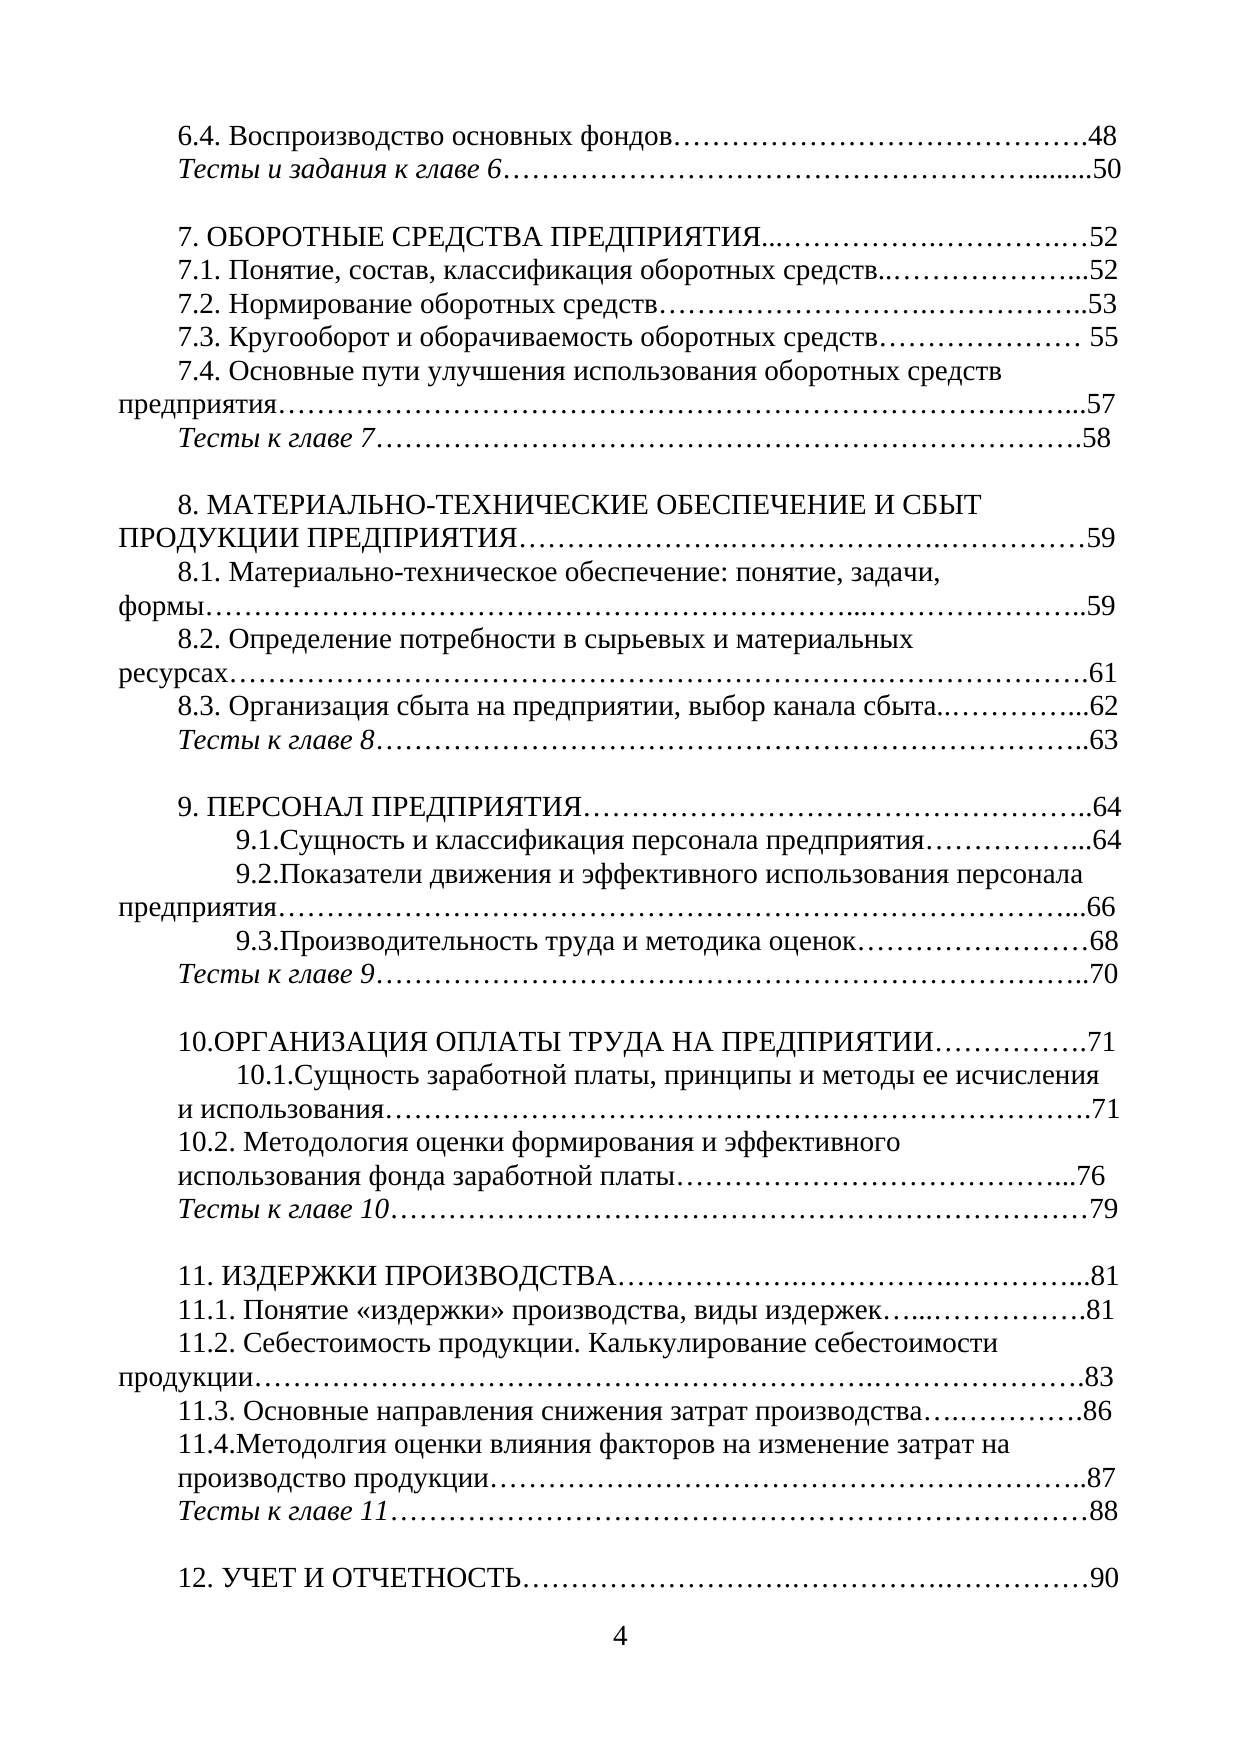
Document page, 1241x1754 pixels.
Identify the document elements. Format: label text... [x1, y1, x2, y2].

text 7.1. Понятие, состав, классификация оборотных средств..………………...52 [118, 252, 1122, 286]
text 9. ПЕРСОНАЛ ПРЕДПРИЯТИЯ……………………………………………..64 [118, 789, 1122, 822]
text 11.3. Основные направления снижения затрат производства….………….86 [118, 1393, 1122, 1426]
text производство продукции……………………………………………………..87 [118, 1460, 1122, 1493]
text 10.1.Сущность заработной платы, принципы и методы ее исчисления [118, 1057, 1122, 1091]
text 8. МАТЕРИАЛЬНО-ТЕХНИЧЕСКИЕ ОБЕСПЕЧЕНИЕ И СБЫТ ПРОДУКЦИИ ПРЕДПРИЯТИЯ………………….………………….……………59 [118, 487, 1122, 554]
text 7.3. Кругооборот и оборачиваемость оборотных средств………………… 55 [118, 319, 1122, 353]
text Тесты к главе 7……………………………………………………………….58 [118, 420, 1122, 453]
text 11. ИЗДЕРЖКИ ПРОИЗВОДСТВА……………….…………….…………...81 [118, 1258, 1122, 1292]
text Тесты к главе 11………………………………………………………………88 [118, 1493, 1122, 1527]
text 6.4. Воспроизводство основных фондов…………………………………….48 [118, 118, 1122, 152]
text 9.3.Производительность труда и методика оценок……………………68 [118, 923, 1122, 957]
text Тесты к главе 9………………………………………………………………..70 [118, 957, 1122, 990]
text 10.ОРГАНИЗАЦИЯ ОПЛАТЫ ТРУДА НА ПРЕДПРИЯТИИ…………….71 [118, 1024, 1122, 1057]
text Тесты к главе 10………………………………………………………………79 [118, 1191, 1122, 1225]
text 9.1.Сущность и классификация персонала предприятия……………...64 [118, 822, 1122, 856]
text 12. УЧЕТ И ОТЧЕТНОСТЬ……………………….…………….……………90 [118, 1560, 1122, 1594]
text и использования……………………………………………………………….71 [118, 1091, 1122, 1124]
text 9.2.Показатели движения и эффективного использования персонала предприятия………………………………………………………………………...66 [118, 856, 1122, 923]
text 7. ОБОРОТНЫЕ СРЕДСТВА ПРЕДПРИЯТИЯ...…………….………….…52 [118, 219, 1122, 252]
text 11.2. Себестоимость продукции. Калькулирование себестоимости продукции……………………………………………………….………………….83 [118, 1326, 1122, 1393]
text 8.1. Материально-техническое обеспечение: понятие, задачи, формы…………………………………………………………...…………………..59 [118, 554, 1122, 621]
list использования фонда заработной платы…………………………………...76 [118, 1158, 1122, 1191]
list 10.2. Методология оценки формирования и эффективного [118, 1124, 1122, 1158]
text 11.4.Методолгия оценки влияния факторов на изменение затрат на [118, 1426, 1122, 1460]
text Тесты и задания к главе 6……………………………………………….........50 [118, 152, 1122, 185]
text 7.4. Основные пути улучшения использования оборотных средств предприятия………………………………………………………………………...57 [118, 353, 1122, 420]
text 8.2. Определение потребности в сырьевых и материальных ресурсах………………………………………………………….………………….61 [118, 621, 1122, 688]
text 11.1. Понятие «издержки» производства, виды издержек…...…………….81 [118, 1292, 1122, 1326]
text 8.3. Организация сбыта на предприятии, выбор канала сбыта..…………...62 [118, 688, 1122, 722]
text 7.2. Нормирование оборотных средств……………………….……………..53 [118, 286, 1122, 319]
text Тесты к главе 8………………………………………………………………..63 [118, 722, 1122, 755]
